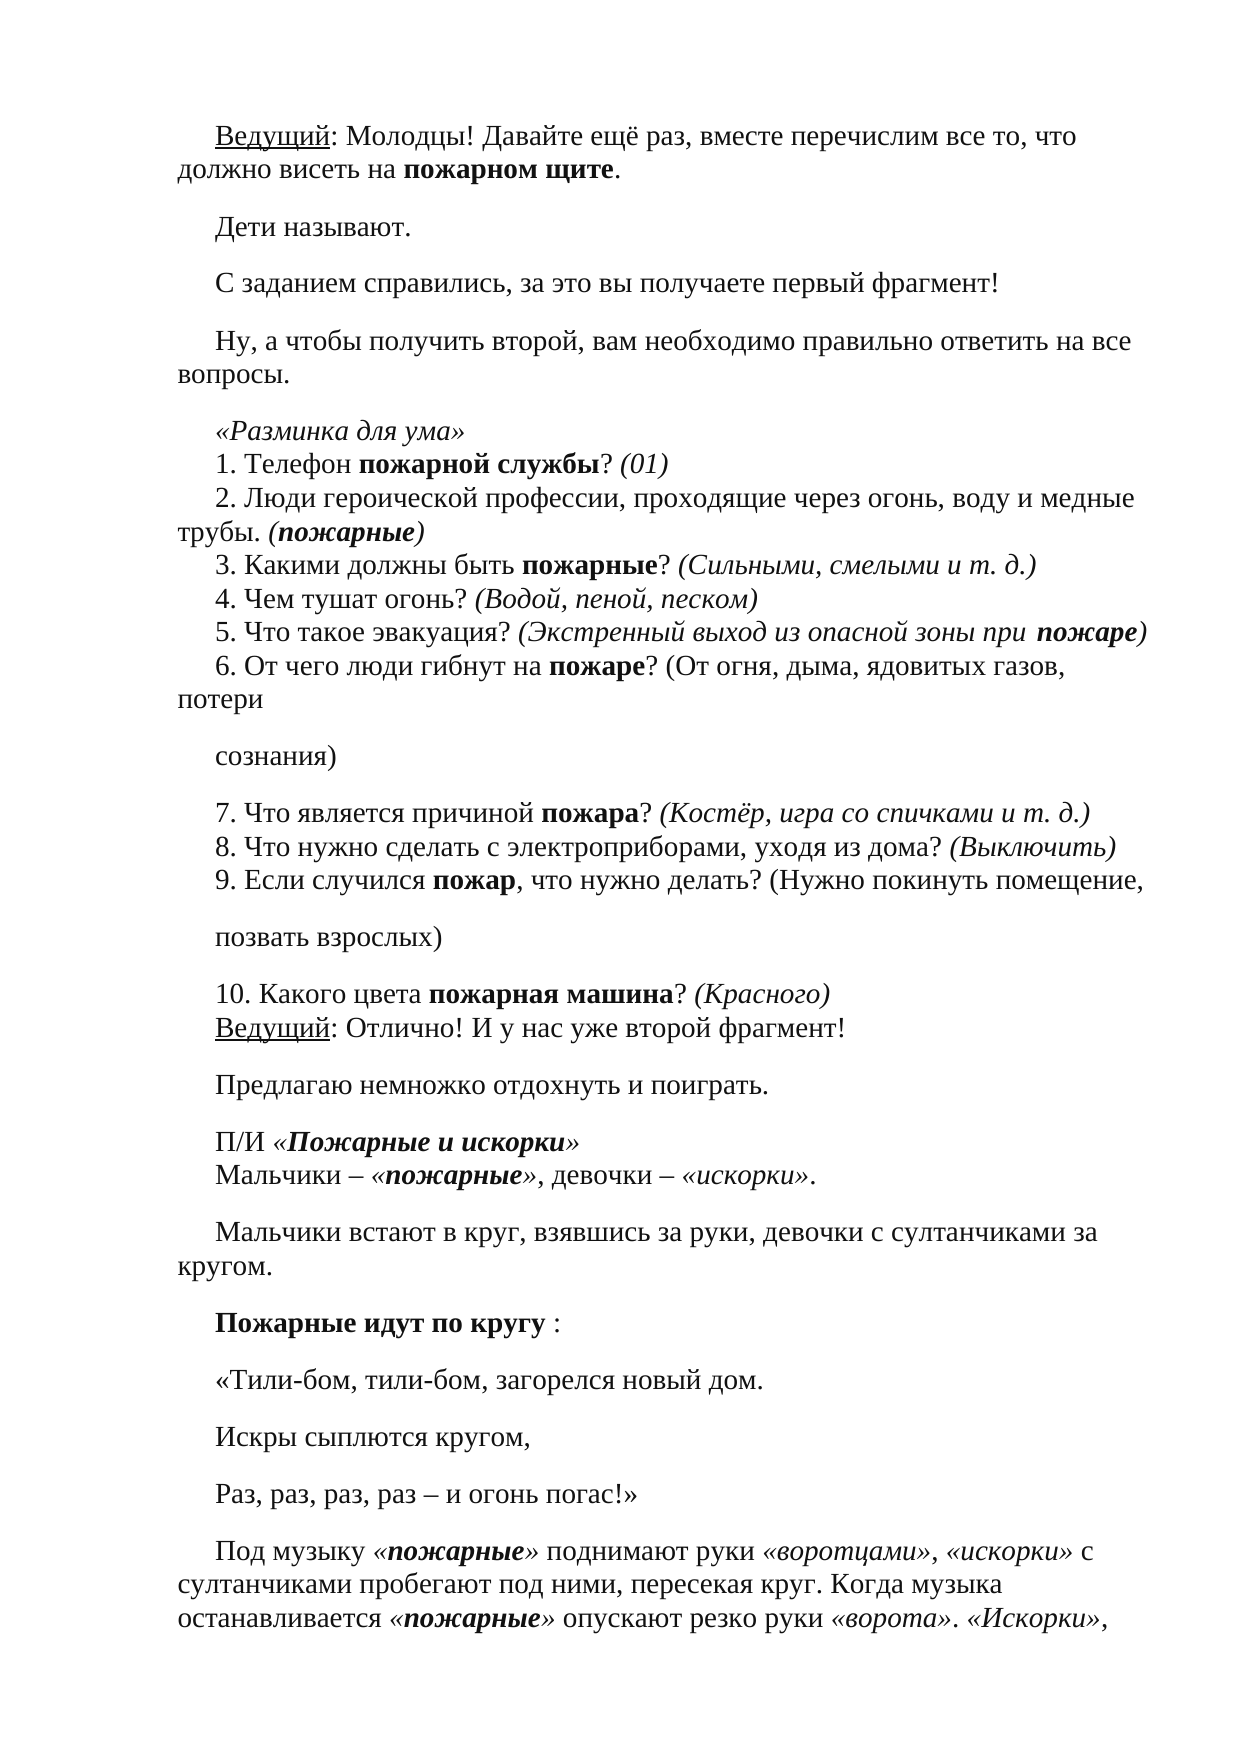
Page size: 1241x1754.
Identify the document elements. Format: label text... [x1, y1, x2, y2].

text П/И «Пожарные и искорки» [177, 1124, 1152, 1157]
text С заданием справились, за это вы получаете первый фрагмент! [177, 266, 1152, 299]
text Дети называют. [177, 209, 1152, 242]
text «Тили-бом, тили-бом, загорелся новый дом. [177, 1362, 1152, 1396]
text Ведущий: Молодцы! Давайте ещё раз, вместе перечислим все то, что должно висеть на пожарном щите. [177, 118, 1152, 185]
text Раз, раз, раз, раз – и огонь погас!» [177, 1476, 1152, 1509]
text 9. Если случился пожар, что нужно делать? (Нужно покинуть помещение, [177, 862, 1152, 896]
text Искры сыплются кругом, [177, 1419, 1152, 1452]
text 8. Что нужно сделать с электроприборами, уходя из дома? (Выключить) [177, 829, 1152, 862]
text 10. Какого цвета пожарная машина? (Красного) [177, 976, 1152, 1010]
text Пожарные идут по кругу : [177, 1305, 1152, 1338]
text Ну, а чтобы получить второй, вам необходимо правильно ответить на все вопросы. [177, 323, 1152, 390]
text позвать взрослых) [177, 919, 1152, 953]
text Мальчики встают в круг, взявшись за руки, девочки с султанчиками за кругом. [177, 1214, 1152, 1282]
text 6. От чего люди гибнут на пожаре? (От огня, дыма, ядовитых газов, потери [177, 648, 1152, 715]
text сознания) [177, 738, 1152, 772]
text Ведущий: Отлично! И у нас уже второй фрагмент! [177, 1010, 1152, 1043]
text 4. Чем тушат огонь? (Водой, пеной, песком) [177, 581, 1152, 614]
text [177, 1533, 1152, 1633]
text 7. Что является причиной пожара? (Костёр, игра со спичками и т. д.) [177, 795, 1152, 829]
text 5. Что такое эвакуация? (Экстренный выход из опасной зоны при пожаре) [177, 614, 1152, 648]
text 1. Телефон пожарной службы? (01) [177, 447, 1152, 480]
text 3. Какими должны быть пожарные? (Сильными, смелыми и т. д.) [177, 547, 1152, 581]
text Мальчики – «пожарные», девочки – «искорки». [177, 1157, 1152, 1191]
text 2. Люди героической профессии, проходящие через огонь, воду и медные трубы. (пожарные) [177, 480, 1152, 547]
text Предлагаю немножко отдохнуть и поиграть. [177, 1067, 1152, 1101]
text «Разминка для ума» [177, 413, 1152, 447]
